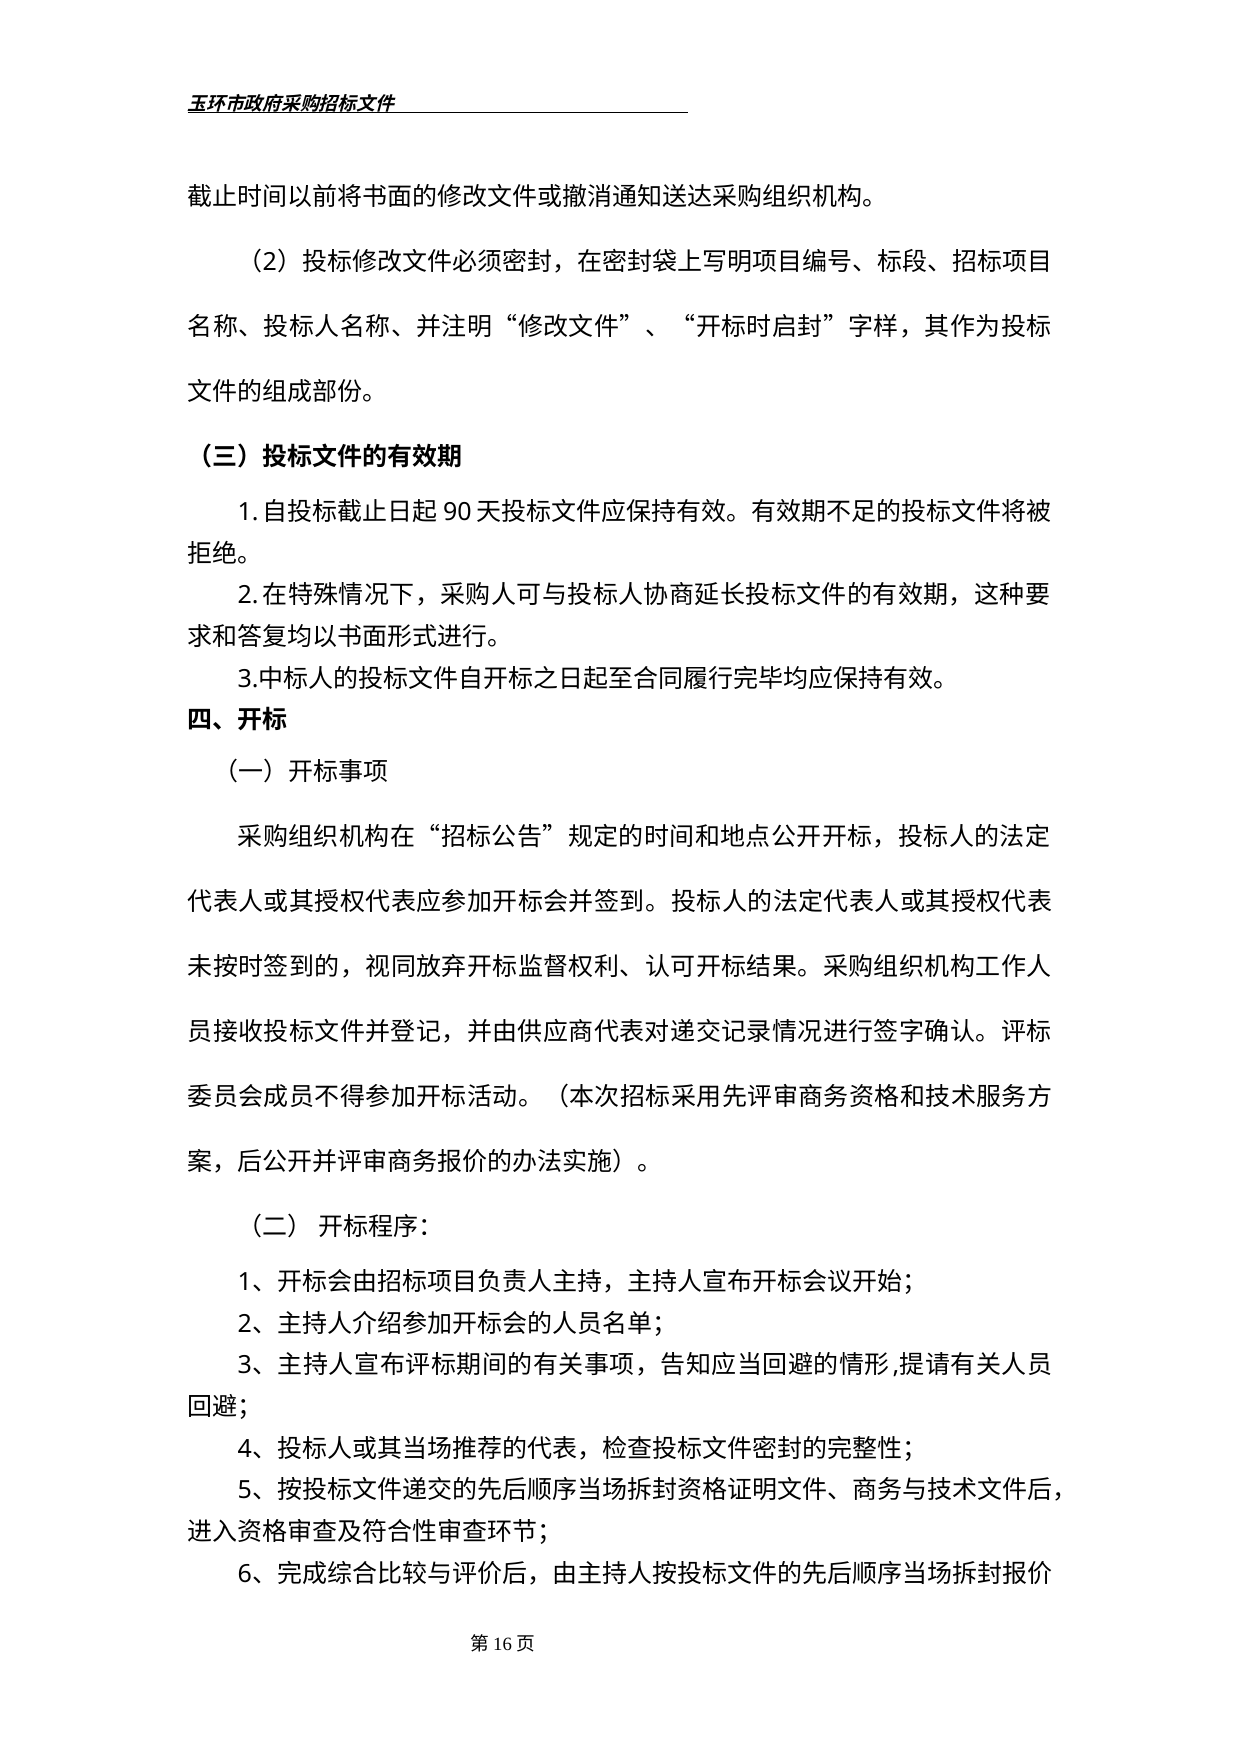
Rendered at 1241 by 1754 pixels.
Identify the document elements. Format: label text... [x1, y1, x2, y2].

text 4、投标人或其当场推荐的代表，检查投标文件密封的完整性； [187, 1424, 1053, 1465]
list 在特殊情况下，采购人可与投标人协商延长投标文件的有效期，这种要求和答复均以书面形式进行。 [187, 570, 1053, 654]
text （一）开标事项 [187, 737, 1053, 802]
text （二） 开标程序： [187, 1192, 1053, 1257]
text 采购组织机构在“招标公告”规定的时间和地点公开开标，投标人的法定代表人或其授权代表应参加开标会并签到。投标人的法定代表人或其授权代表未按时签到的，视同放弃开标监督权利、认可开标结果。采购组织机构工作人员接收投标文件并登记，并由供应商代表对递交记录情况进行签字确认。评标委员会成员不得参加开标活动。（本次招标采用先评审商务资格和技术服务方案，后公开并评审商务报价的办法实施）。 [187, 802, 1053, 1192]
text （三）投标文件的有效期 [187, 422, 1053, 487]
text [187, 1549, 1053, 1590]
text 5、按投标文件递交的先后顺序当场拆封资格证明文件、商务与技术文件后，进入资格审查及符合性审查环节； [187, 1465, 1053, 1549]
text 3、主持人宣布评标期间的有关事项，告知应当回避的情形,提请有关人员回避； [187, 1340, 1053, 1424]
list 自投标截止日起90天投标文件应保持有效。有效期不足的投标文件将被拒绝。 [187, 487, 1053, 570]
text 3.中标人的投标文件自开标之日起至合同履行完毕均应保持有效。 [187, 654, 1053, 695]
text 2、主持人介绍参加开标会的人员名单； [187, 1299, 1053, 1340]
text 截止时间以前将书面的修改文件或撤消通知送达采购组织机构。 [187, 162, 1050, 227]
text （2）投标修改文件必须密封，在密封袋上写明项目编号、标段、招标项目名称、投标人名称、并注明“修改文件”、“开标时启封”字样，其作为投标文件的组成部份。 [187, 227, 1053, 422]
text 四、开标 [187, 695, 1053, 737]
text 1、开标会由招标项目负责人主持，主持人宣布开标会议开始； [187, 1257, 1053, 1299]
